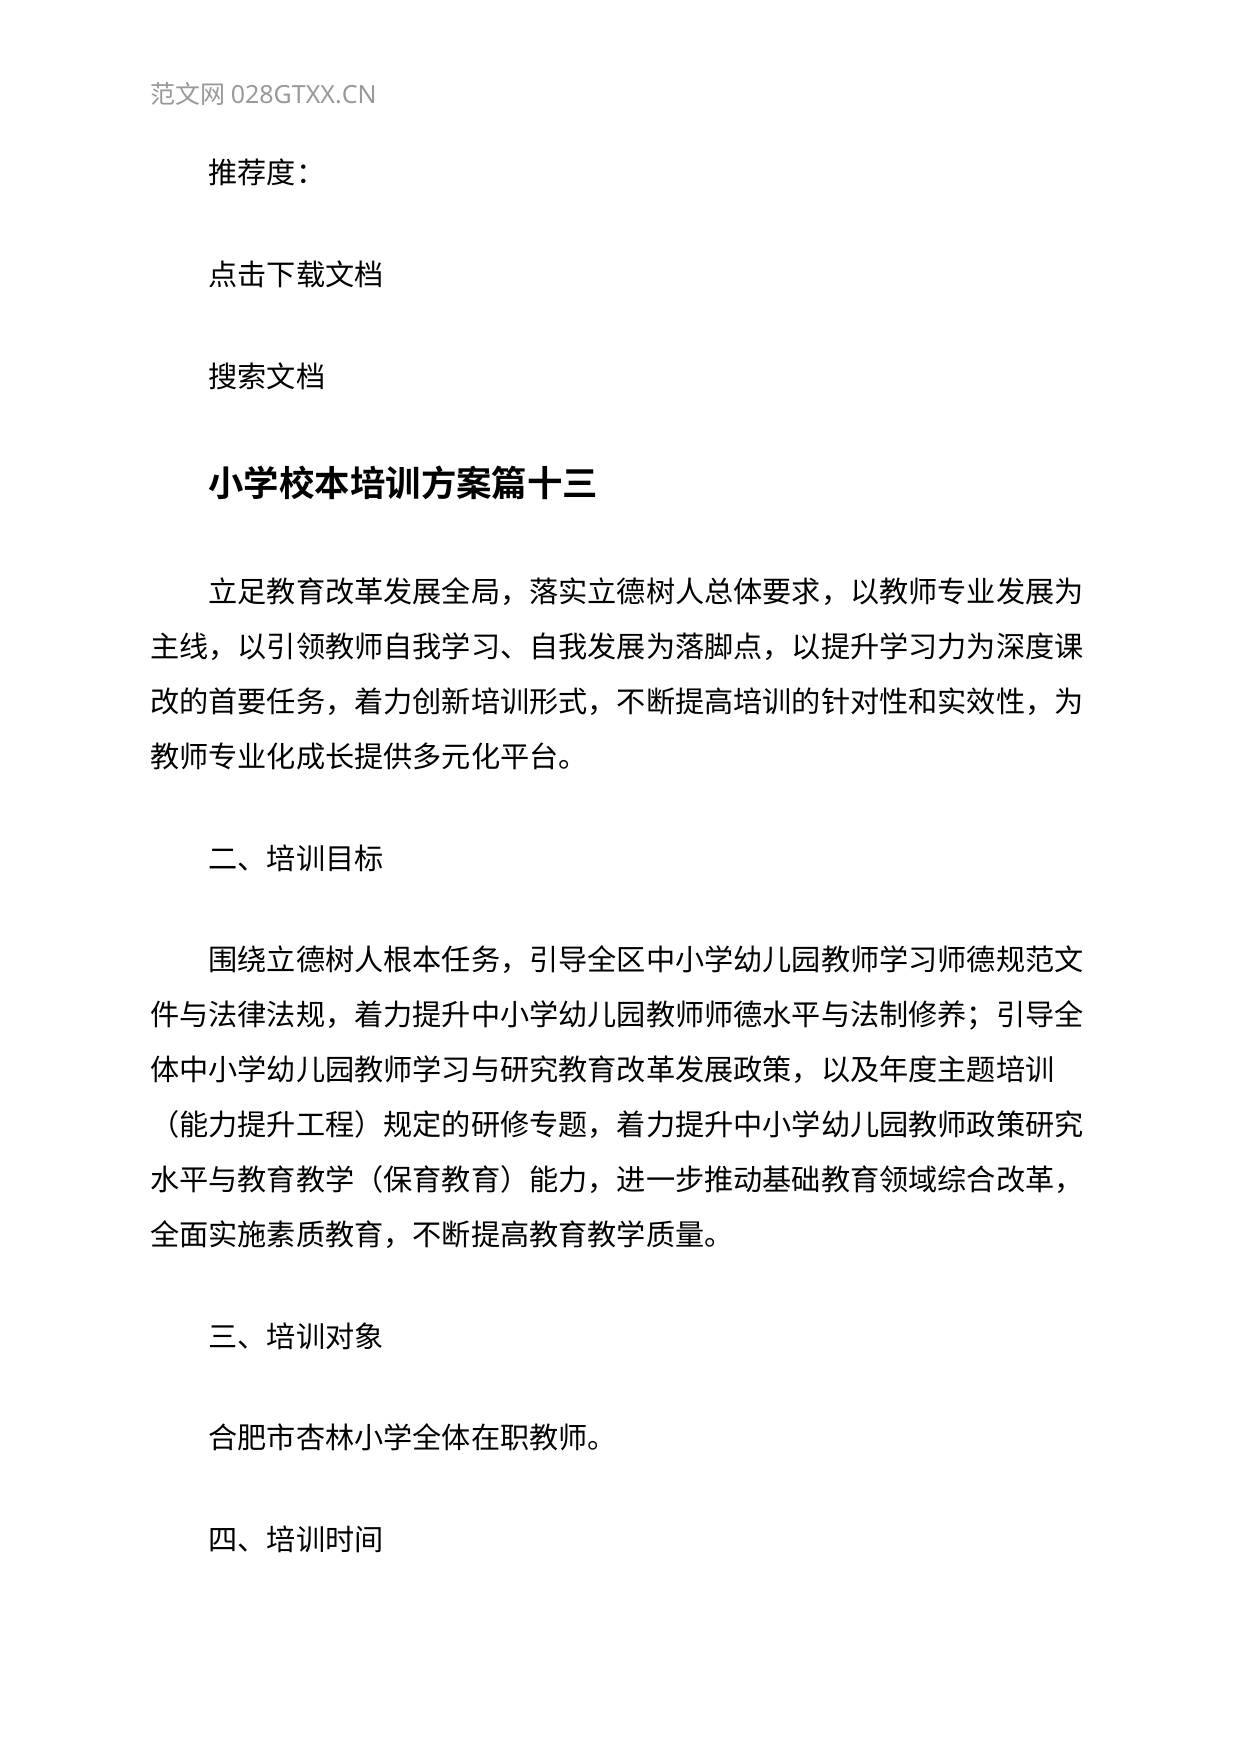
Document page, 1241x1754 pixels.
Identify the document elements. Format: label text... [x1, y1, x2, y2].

text 立足教育改革发展全局，落实立德树人总体要求，以教师专业发展为主线，以引领教师自我学习、自我发展为落脚点，以提升学习力为深度课改的首要任务，着力创新培训形式，不断提高培训的针对性和实效性，为教师专业化成长提供多元化平台。 [150, 569, 1090, 776]
text 小学校本培训方案篇十三 [150, 455, 1090, 507]
text 推荐度： [150, 150, 1090, 192]
text 三、培训对象 [150, 1313, 1090, 1356]
text 合肥市杏林小学全体在职教师。 [150, 1415, 1090, 1457]
text 二、培训目标 [150, 835, 1090, 877]
text 四、培训时间 [150, 1517, 1090, 1559]
text 搜索文档 [150, 353, 1090, 396]
text 围绕立德树人根本任务，引导全区中小学幼儿园教师学习师德规范文件与法律法规，着力提升中小学幼儿园教师师德水平与法制修养；引导全体中小学幼儿园教师学习与研究教育改革发展政策，以及年度主题培训（能力提升工程）规定的研修专题，着力提升中小学幼儿园教师政策研究水平与教育教学（保育教育）能力，进一步推动基础教育领域综合改革，全面实施素质教育，不断提高教育教学质量。 [150, 937, 1090, 1254]
text 点击下载文档 [150, 252, 1090, 294]
